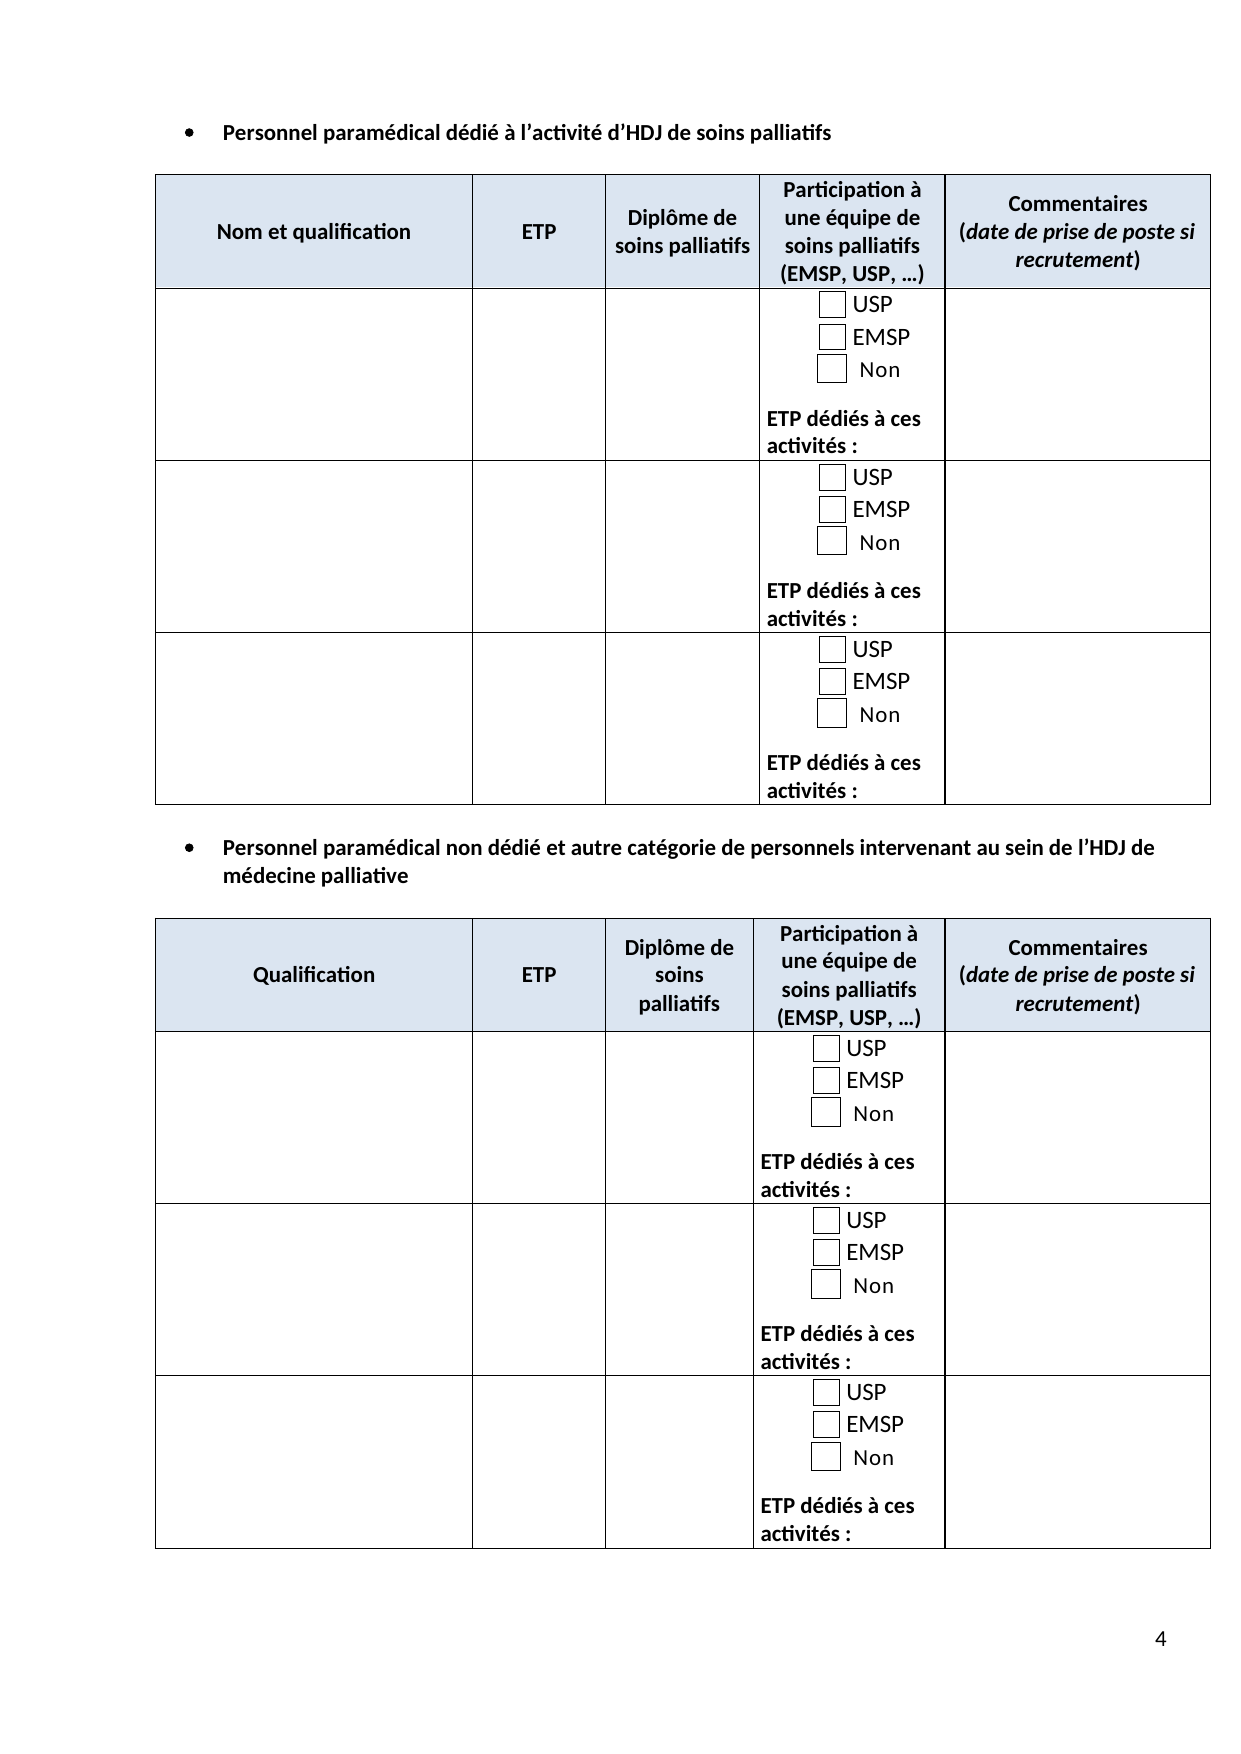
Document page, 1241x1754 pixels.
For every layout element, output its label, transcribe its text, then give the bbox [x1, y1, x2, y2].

table_cell [946, 633, 1210, 804]
table_cell USP EMSP Non ETP dédiés à ces activités : [760, 633, 944, 804]
table_cell [156, 1204, 472, 1375]
table_cell [156, 1376, 472, 1548]
table_cell USP EMSP Non ETP dédiés à ces activités : [754, 1204, 944, 1375]
table_cell [946, 1376, 1210, 1548]
table_header Commentaires (date de prise de poste si recrutement) [946, 175, 1210, 287]
table_cell [946, 461, 1210, 632]
table_header ETP [473, 175, 605, 287]
table_cell [473, 289, 605, 460]
table_cell [606, 1376, 753, 1548]
list Personnel paramédical non dédié et autre catégorie de personnels intervenant au sein de l’HDJ de médecine palliative [185, 833, 1167, 889]
table_header Qualification [156, 919, 472, 1031]
list Personnel paramédical dédié à l’activité d’HDJ de soins palliatifs [185, 118, 1167, 146]
table_cell [473, 1204, 605, 1375]
table_cell [606, 461, 759, 632]
table_cell USP EMSP Non ETP dédiés à ces activités : [754, 1376, 944, 1548]
table_cell [606, 289, 759, 460]
table_cell [156, 633, 472, 804]
table_cell [606, 1032, 753, 1203]
table_header Diplôme de soins palliatifs [606, 919, 753, 1031]
table_cell [606, 633, 759, 804]
table_cell [156, 1032, 472, 1203]
table_header Participation à une équipe de soins palliatifs (EMSP, USP, …) [754, 919, 944, 1031]
table_cell [156, 461, 472, 632]
table_cell [946, 289, 1210, 460]
table_cell [946, 1032, 1210, 1203]
table_cell USP EMSP Non ETP dédiés à ces activités : [760, 461, 944, 632]
table_header ETP [473, 919, 605, 1031]
table_cell [946, 1204, 1210, 1375]
table_header Participation à une équipe de soins palliatifs (EMSP, USP, …) [760, 175, 944, 287]
table_header Diplôme de soins palliatifs [606, 175, 759, 287]
table_cell [473, 1376, 605, 1548]
table_cell USP EMSP Non ETP dédiés à ces activités : [754, 1032, 944, 1203]
table_cell [606, 1204, 753, 1375]
table_cell [156, 289, 472, 460]
table_header Commentaires (date de prise de poste si recrutement) [946, 919, 1210, 1031]
table_cell USP EMSP Non ETP dédiés à ces activités : [760, 289, 944, 460]
table_cell [473, 461, 605, 632]
table_cell [473, 633, 605, 804]
table_cell [473, 1032, 605, 1203]
table_header Nom et qualification [156, 175, 472, 287]
